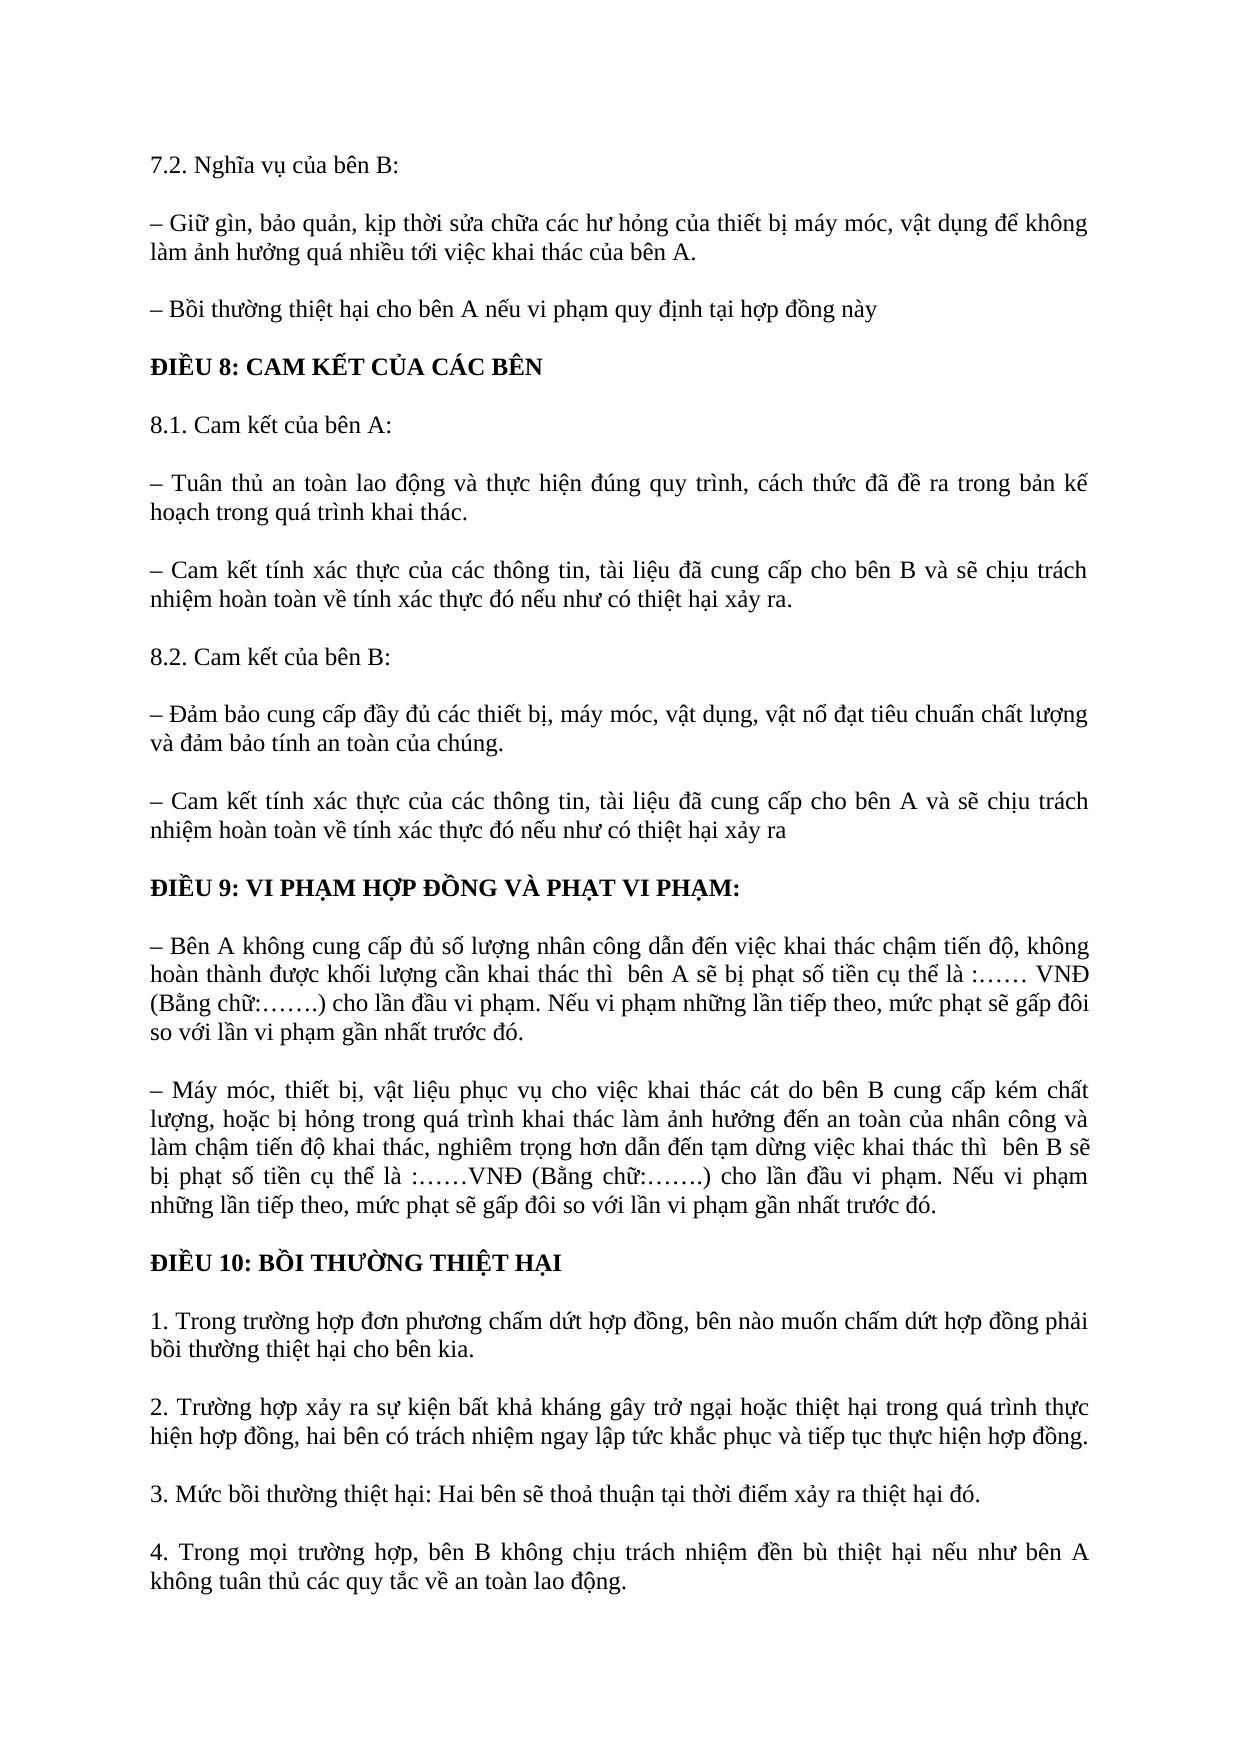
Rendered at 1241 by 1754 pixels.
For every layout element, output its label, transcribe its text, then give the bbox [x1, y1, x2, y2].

text – Máy móc, thiết bị, vật liệu phục vụ cho việc khai thác cát do bên B cung cấp kém chất lượng, hoặc bị hỏng trong quá trình khai thác làm ảnh hưởng đến an toàn của nhân công và làm chậm tiến độ khai thác, nghiêm trọng hơn dẫn đến tạm dừng việc khai thác thì bên B sẽ bị phạt số tiền cụ thể là :……VNĐ (Bằng chữ:…….) cho lần đầu vi phạm. Nếu vi phạm những lần tiếp theo, mức phạt sẽ gấp đôi so với lần vi phạm gần nhất trước đó. [150, 1075, 1090, 1219]
text – Đảm bảo cung cấp đầy đủ các thiết bị, máy móc, vật dụng, vật nổ đạt tiêu chuẩn chất lượng và đảm bảo tính an toàn của chúng. [150, 699, 1090, 757]
text – Tuân thủ an toàn lao động và thực hiện đúng quy trình, cách thức đã đề ra trong bản kế hoạch trong quá trình khai thác. [150, 468, 1090, 526]
text – Giữ gìn, bảo quản, kịp thời sửa chữa các hư hỏng của thiết bị máy móc, vật dụng để không làm ảnh hưởng quá nhiều tới việc khai thác của bên A. [150, 208, 1090, 265]
text ĐIỀU 9: VI PHẠM HỢP ĐỒNG VÀ PHẠT VI PHẠM: [150, 873, 1090, 902]
text 8.2. Cam kết của bên B: [150, 642, 1090, 670]
text ĐIỀU 10: BỒI THƯỜNG THIỆT HẠI [150, 1248, 1090, 1277]
text – Bên A không cung cấp đủ số lượng nhân công dẫn đến việc khai thác chậm tiến độ, không hoàn thành được khối lượng cần khai thác thì bên A sẽ bị phạt số tiền cụ thể là :…… VNĐ (Bằng chữ:…….) cho lần đầu vi phạm. Nếu vi phạm những lần tiếp theo, mức phạt sẽ gấp đôi so với lần vi phạm gần nhất trước đó. [150, 931, 1090, 1046]
text 8.1. Cam kết của bên A: [150, 410, 1090, 439]
text 1. Trong trường hợp đơn phương chấm dứt hợp đồng, bên nào muốn chấm dứt hợp đồng phải bồi thường thiệt hại cho bên kia. [150, 1306, 1090, 1363]
text – Cam kết tính xác thực của các thông tin, tài liệu đã cung cấp cho bên A và sẽ chịu trách nhiệm hoàn toàn về tính xác thực đó nếu như có thiệt hại xảy ra [150, 786, 1090, 844]
text – Bồi thường thiệt hại cho bên A nếu vi phạm quy định tại hợp đồng này [150, 294, 1090, 323]
text 7.2. Nghĩa vụ của bên B: [150, 150, 1090, 179]
text – Cam kết tính xác thực của các thông tin, tài liệu đã cung cấp cho bên B và sẽ chịu trách nhiệm hoàn toàn về tính xác thực đó nếu như có thiệt hại xảy ra. [150, 555, 1090, 612]
text 2. Trường hợp xảy ra sự kiện bất khả kháng gây trở ngại hoặc thiệt hại trong quá trình thực hiện hợp đồng, hai bên có trách nhiệm ngay lập tức khắc phục và tiếp tục thực hiện hợp đồng. [150, 1392, 1090, 1450]
text 4. Trong mọi trường hợp, bên B không chịu trách nhiệm đền bù thiệt hại nếu như bên A không tuân thủ các quy tắc về an toàn lao động. [150, 1537, 1090, 1594]
text 3. Mức bồi thường thiệt hại: Hai bên sẽ thoả thuận tại thời điểm xảy ra thiệt hại đó. [150, 1479, 1090, 1508]
text ĐIỀU 8: CAM KẾT CỦA CÁC BÊN [150, 352, 1090, 381]
